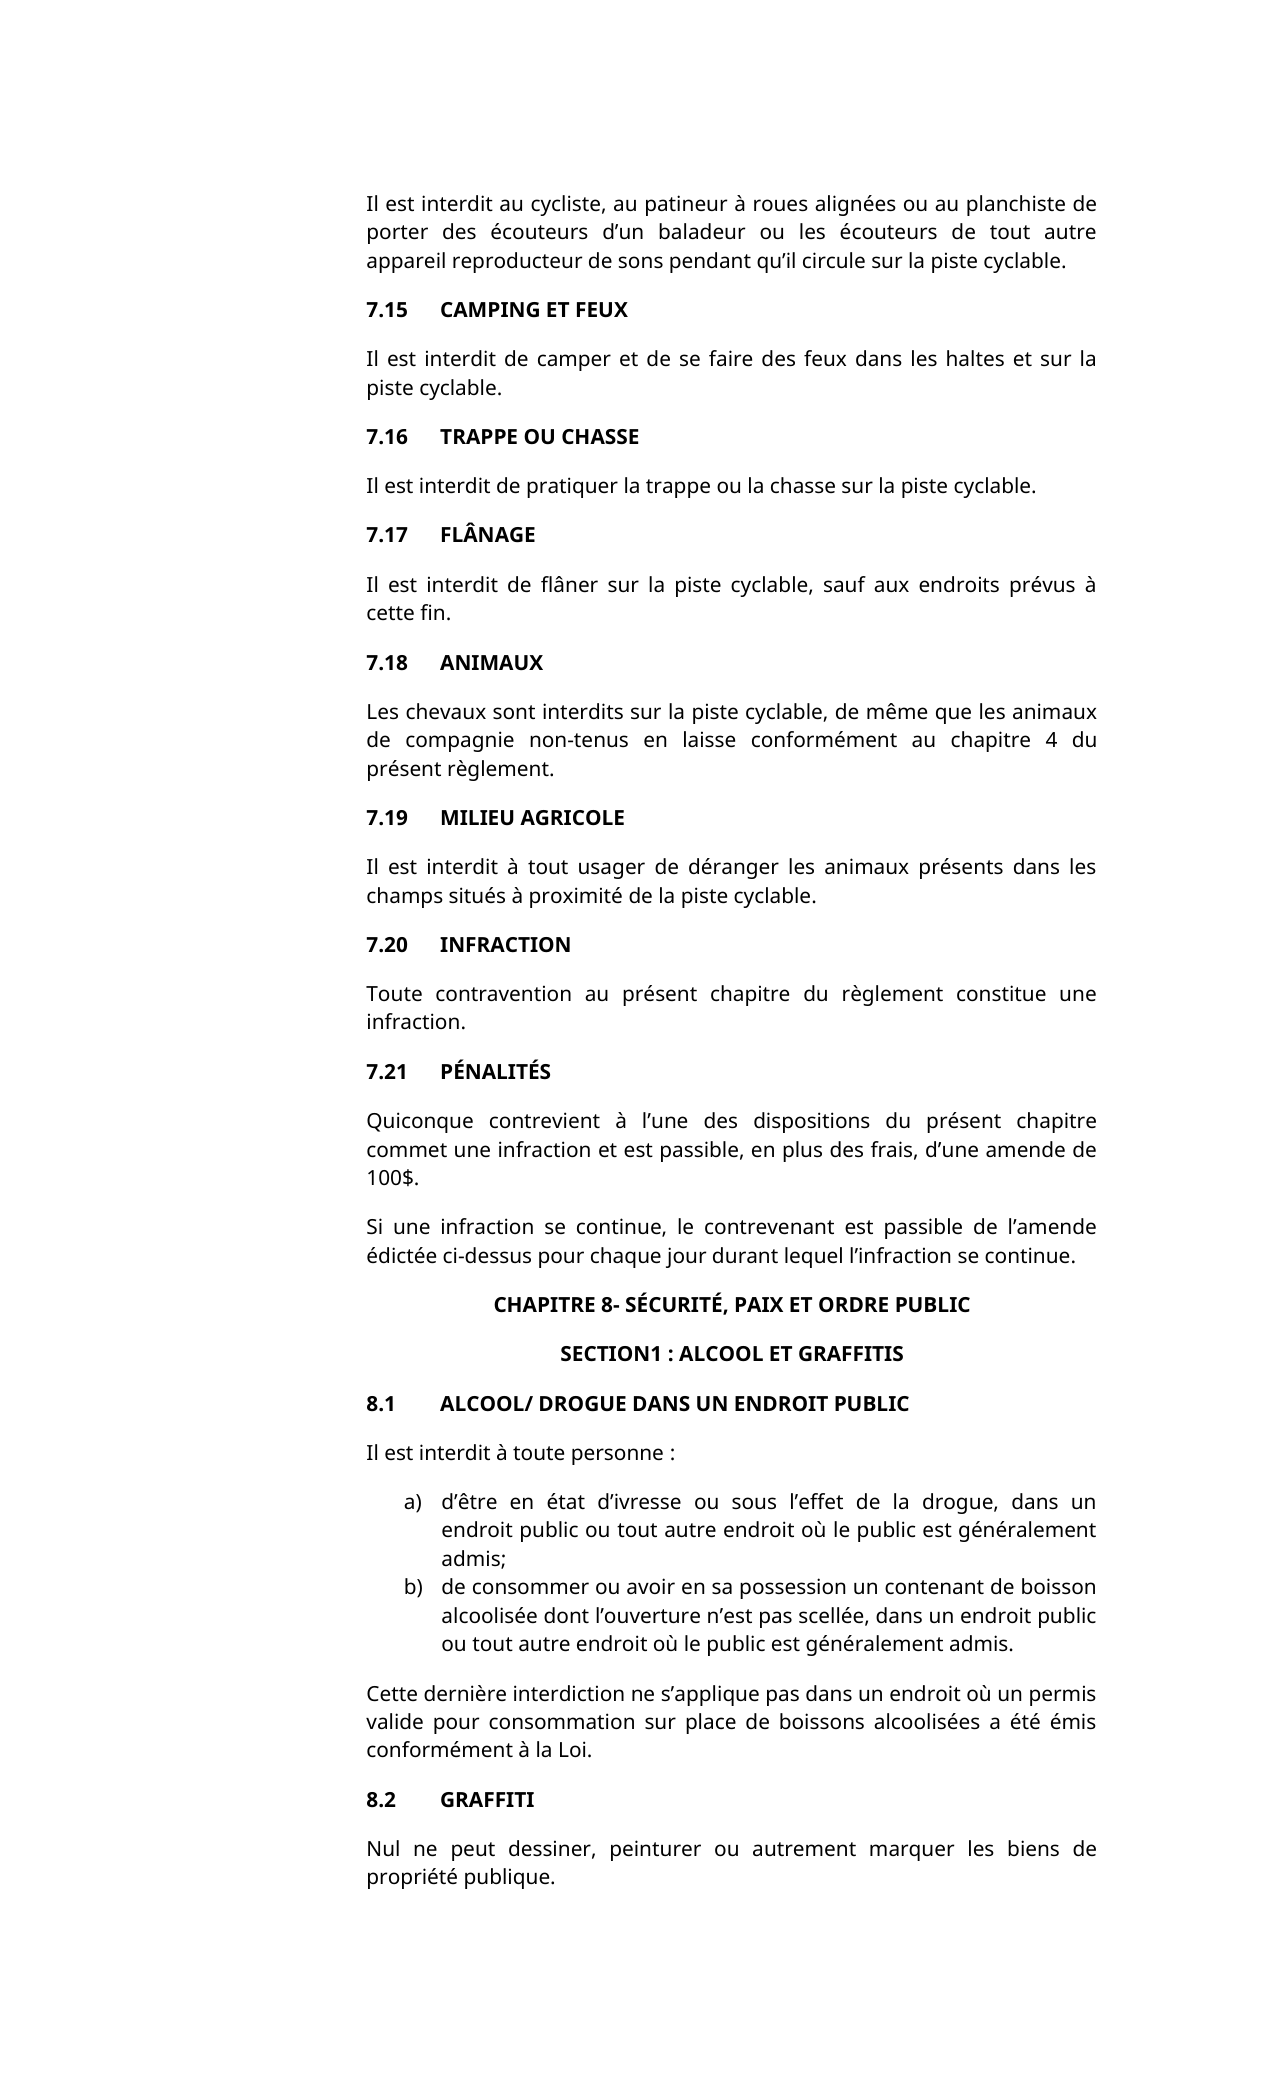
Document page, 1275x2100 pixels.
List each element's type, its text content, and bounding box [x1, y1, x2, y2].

text 7.21 PÉNALITÉS [366, 1057, 1098, 1085]
list d’être en état d’ivresse ou sous l’effet de la drogue, dans un endroit public ou tout autre endroit où le public est généralement admis; [404, 1487, 1098, 1572]
text Toute contravention au présent chapitre du règlement constitue une infraction. [366, 979, 1098, 1036]
text 7.17 FLÂNAGE [366, 521, 1098, 549]
list de consommer ou avoir en sa possession un contenant de boisson alcoolisée dont l’ouverture n’est pas scellée, dans un endroit public ou tout autre endroit où le public est généralement admis. [404, 1572, 1098, 1658]
text Il est interdit à tout usager de déranger les animaux présents dans les champs situés à proximité de la piste cyclable. [366, 852, 1098, 909]
text 8.1 ALCOOL/ DROGUE DANS UN ENDROIT PUBLIC [366, 1389, 1098, 1417]
text 7.18 ANIMAUX [366, 648, 1098, 676]
text Il est interdit de flâner sur la piste cyclable, sauf aux endroits prévus à cette fin. [366, 570, 1098, 627]
text Il est interdit de camper et de se faire des feux dans les haltes et sur la piste cyclable. [366, 344, 1098, 401]
text 7.20 INFRACTION [366, 930, 1098, 958]
text CHAPITRE 8- SÉCURITÉ, PAIX ET ORDRE PUBLIC [366, 1290, 1098, 1318]
text Il est interdit de pratiquer la trappe ou la chasse sur la piste cyclable. [366, 471, 1098, 500]
text Il est interdit à toute personne : [366, 1438, 1098, 1466]
text 7.15 CAMPING ET FEUX [366, 295, 1098, 323]
text Quiconque contrevient à l’une des dispositions du présent chapitre commet une infraction et est passible, en plus des frais, d’une amende de 100$. [366, 1106, 1098, 1192]
text Si une infraction se continue, le contrevenant est passible de l’amende édictée ci-dessus pour chaque jour durant lequel l’infraction se continue. [366, 1212, 1098, 1269]
text 8.2 GRAFFITI [366, 1785, 1098, 1813]
text 7.16 TRAPPE OU CHASSE [366, 422, 1098, 451]
text Les chevaux sont interdits sur la piste cyclable, de même que les animaux de compagnie non-tenus en laisse conformément au chapitre 4 du présent règlement. [366, 697, 1098, 782]
text SECTION1 : ALCOOL ET GRAFFITIS [366, 1339, 1098, 1368]
text 7.19 MILIEU AGRICOLE [366, 803, 1098, 831]
text Nul ne peut dessiner, peinturer ou autrement marquer les biens de propriété publique. [366, 1834, 1098, 1891]
text Il est interdit au cycliste, au patineur à roues alignées ou au planchiste de porter des écouteurs d’un baladeur ou les écouteurs de tout autre appareil reproducteur de sons pendant qu’il circule sur la piste cyclable. [366, 189, 1098, 274]
text Cette dernière interdiction ne s’applique pas dans un endroit où un permis valide pour consommation sur place de boissons alcoolisées a été émis conformément à la Loi. [366, 1679, 1098, 1764]
